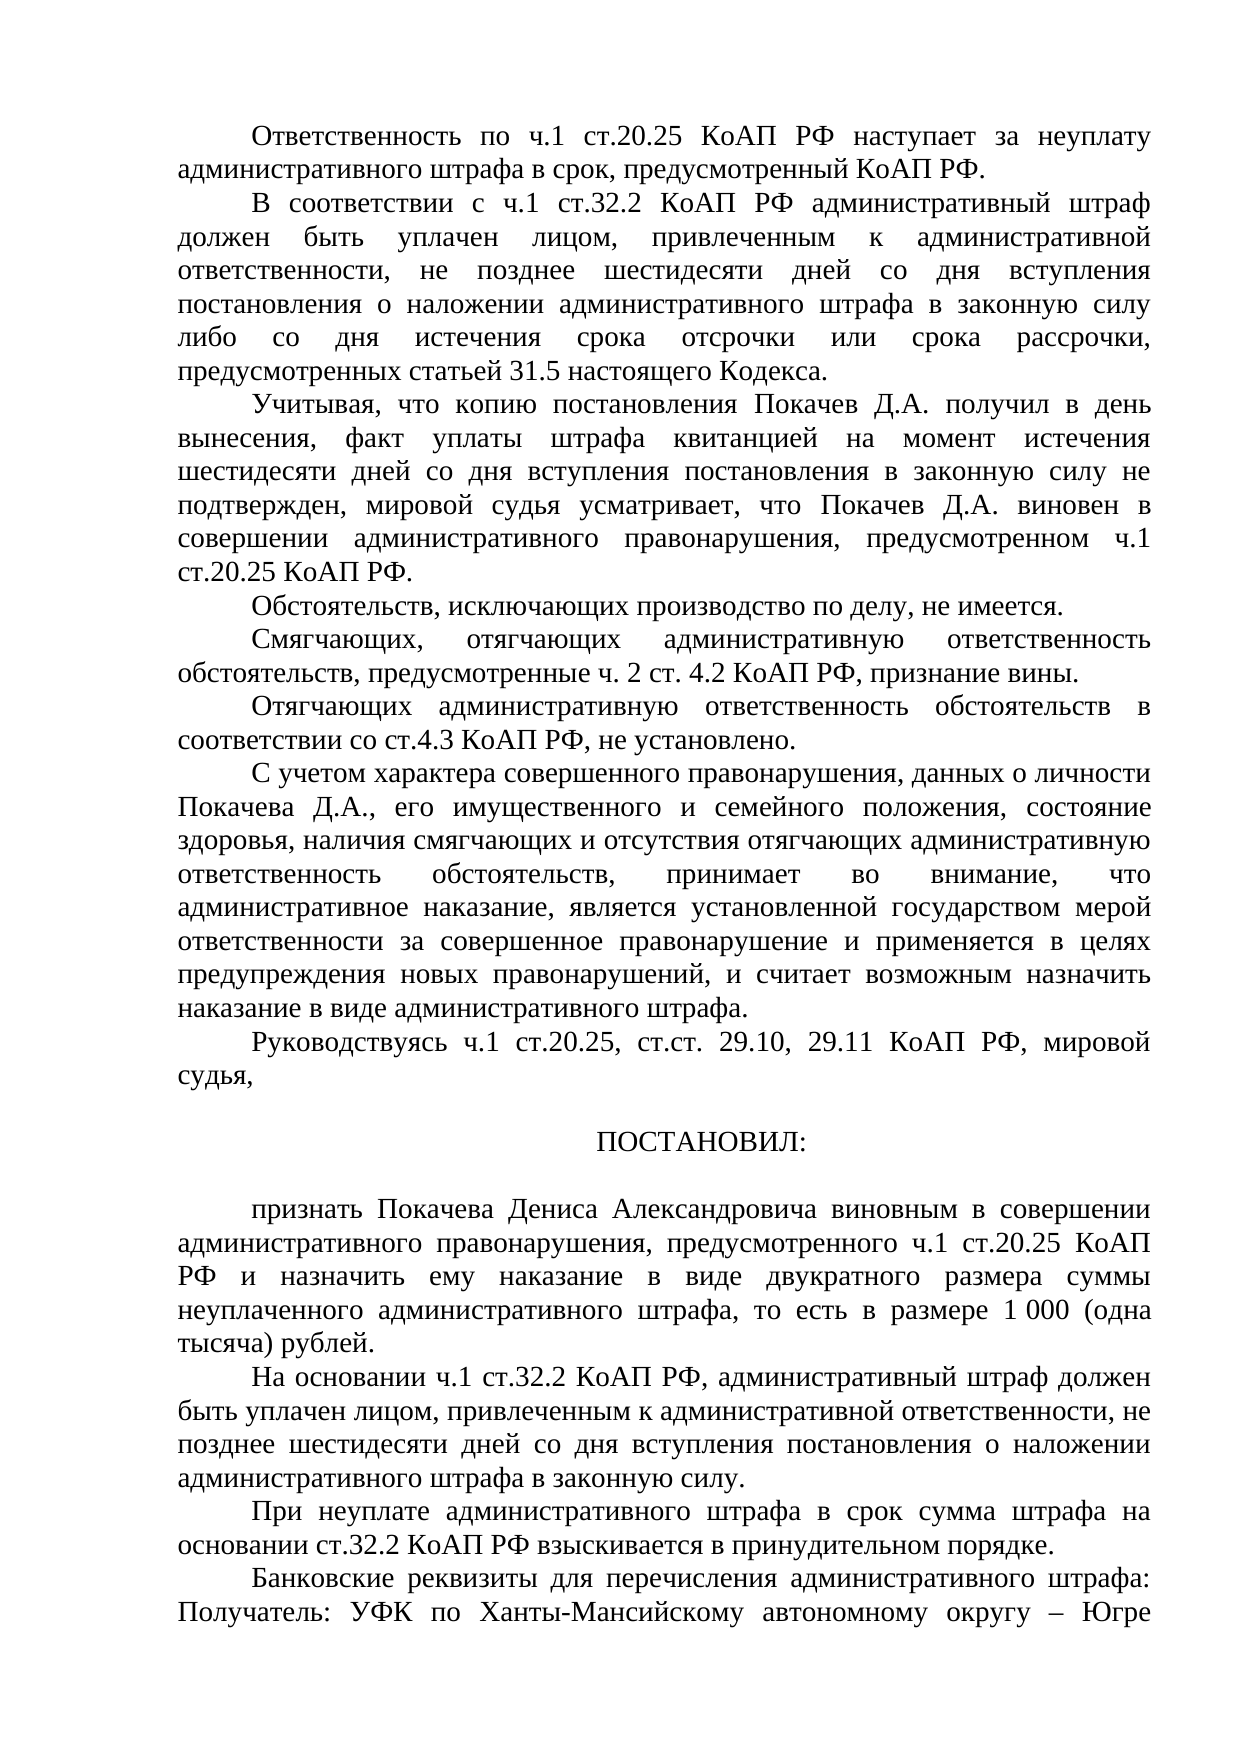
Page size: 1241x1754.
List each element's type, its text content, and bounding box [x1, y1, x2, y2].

text Смягчающих, отягчающих административную ответственность обстоятельств, предусмотренные ч. 2 ст. 4.2 КоАП РФ, признание вины. [177, 621, 1152, 688]
text признать Покачева Дениса Александровича виновным в совершении административного правонарушения, предусмотренного ч.1 ст.20.25 КоАП РФ и назначить ему наказание в виде двукратного размера суммы неуплаченного административного штрафа, то есть в размере 1 000 (одна тысяча) рублей. [177, 1191, 1152, 1359]
text В соответствии с ч.1 ст.32.2 КоАП РФ административный штраф должен быть уплачен лицом, привлеченным к административной ответственности, не позднее шестидесяти дней со дня вступления постановления о наложении административного штрафа в законную силу либо со дня истечения срока отсрочки или срока рассрочки, предусмотренных статьей 31.5 настоящего Кодекса. [177, 185, 1152, 386]
text Обстоятельств, исключающих производство по делу, не имеется. [177, 588, 1152, 621]
text Ответственность по ч.1 ст.20.25 КоАП РФ наступает за неуплату административного штрафа в срок, предусмотренный КоАП РФ. [177, 118, 1152, 185]
text Учитывая, что копию постановления Покачев Д.А. получил в день вынесения, факт уплаты штрафа квитанцией на момент истечения шестидесяти дней со дня вступления постановления в законную силу не подтвержден, мировой судья усматривает, что Покачев Д.А. виновен в совершении административного правонарушения, предусмотренном ч.1 ст.20.25 КоАП РФ. [177, 386, 1152, 588]
text Руководствуясь ч.1 ст.20.25, ст.ст. 29.10, 29.11 КоАП РФ, мировой судья, [177, 1024, 1152, 1091]
text Отягчающих административную ответственность обстоятельств в соответствии со ст.4.3 КоАП РФ, не установлено. [177, 688, 1152, 755]
text При неуплате административного штрафа в срок сумма штрафа на основании ст.32.2 КоАП РФ взыскивается в принудительном порядке. [177, 1493, 1152, 1560]
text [177, 1560, 1152, 1627]
text На основании ч.1 ст.32.2 КоАП РФ, административный штраф должен быть уплачен лицом, привлеченным к административной ответственности, не позднее шестидесяти дней со дня вступления постановления о наложении административного штрафа в законную силу. [177, 1359, 1152, 1493]
text С учетом характера совершенного правонарушения, данных о личности Покачева Д.А., его имущественного и семейного положения, состояние здоровья, наличия смягчающих и отсутствия отягчающих административную ответственность обстоятельств, принимает во внимание, что административное наказание, является установленной государством мерой ответственности за совершенное правонарушение и применяется в целях предупреждения новых правонарушений, и считает возможным назначить наказание в виде административного штрафа. [177, 755, 1152, 1024]
text ПОСТАНОВИЛ: [177, 1124, 1152, 1158]
